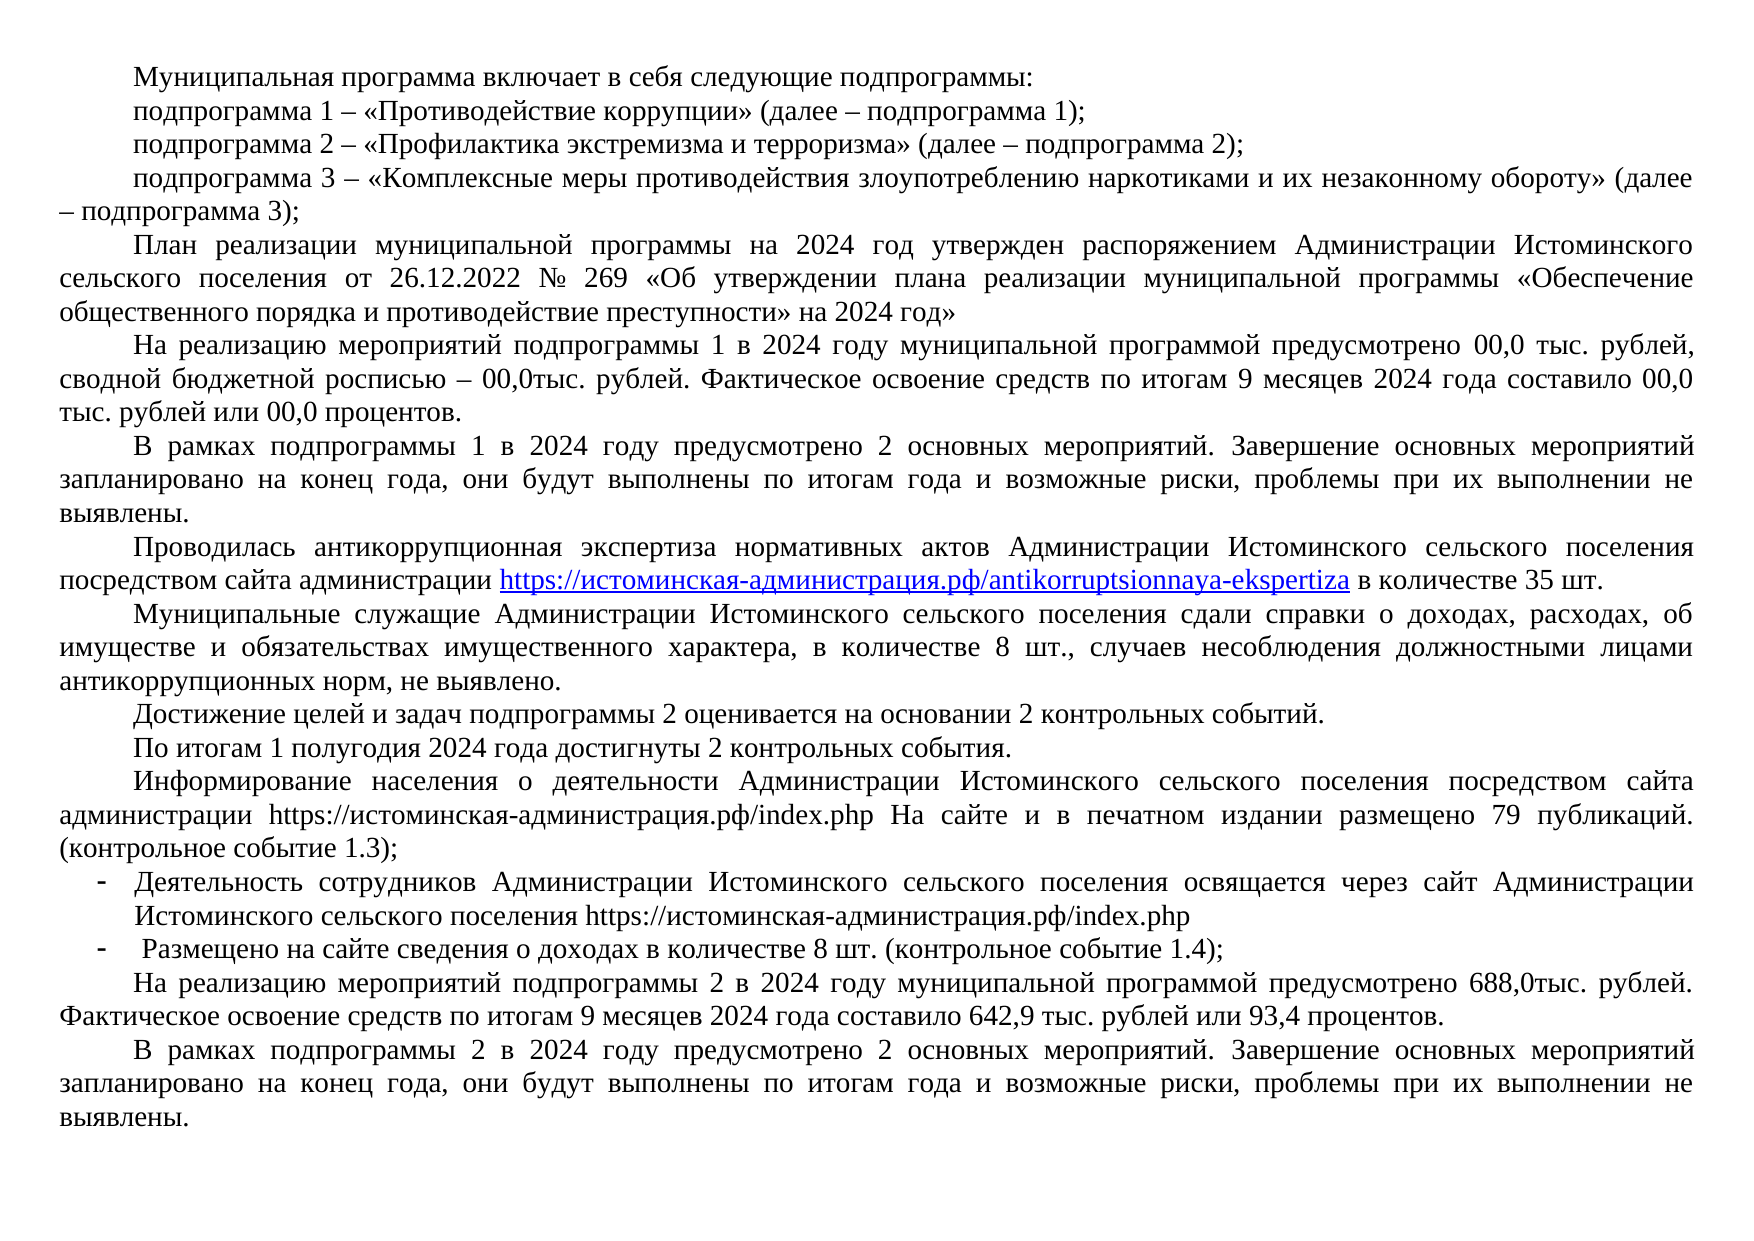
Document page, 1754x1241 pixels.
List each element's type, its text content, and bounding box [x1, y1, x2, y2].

text Муниципальные служащие Администрации Истоминского сельского поселения сдали справки о доходах, расходах, об имуществе и обязательствах имущественного характера, в количестве 8 шт., случаев несоблюдения должностными лицами антикоррупционных норм, не выявлено. [59, 596, 1695, 696]
text На реализацию мероприятий подпрограммы 1 в 2024 году муниципальной программой предусмотрено 00,0 тыс. рублей, сводной бюджетной росписью – 00,0тыс. рублей. Фактическое освоение средств по итогам 9 месяцев 2024 года составило 00,0 тыс. рублей или 00,0 процентов. [59, 327, 1695, 428]
text На реализацию мероприятий подпрограммы 2 в 2024 году муниципальной программой предусмотрено 688,0тыс. рублей. Фактическое освоение средств по итогам 9 месяцев 2024 года составило 642,9 тыс. рублей или 93,4 процентов. [59, 965, 1695, 1032]
text Информирование населения о деятельности Администрации Истоминского сельского поселения посредством сайта администрации https://истоминская-администрация.рф/index.php На сайте и в печатном издании размещено 79 публикаций. (контрольное событие 1.3); [59, 763, 1695, 864]
text Достижение целей и задач подпрограммы 2 оценивается на основании 2 контрольных событий. [59, 696, 1695, 730]
text В рамках подпрограммы 1 в 2024 году предусмотрено 2 основных мероприятий. Завершение основных мероприятий запланировано на конец года, они будут выполнены по итогам года и возможные риски, проблемы при их выполнении не выявлены. [59, 428, 1695, 529]
text По итогам 1 полугодия 2024 года достигнуты 2 контрольных события. [59, 730, 1695, 763]
text Муниципальная программа включает в себя следующие подпрограммы: [59, 59, 1695, 93]
text подпрограмма 3 – «Комплексные меры противодействия злоупотреблению наркотиками и их незаконному обороту» (далее – подпрограмма 3); [59, 160, 1695, 227]
list Деятельность сотрудников Администрации Истоминского сельского поселения освящается через сайт Администрации Истоминского сельского поселения https://истоминская-администрация.рф/index.php [97, 864, 1695, 931]
text подпрограмма 1 – «Противодействие коррупции» (далее – подпрограмма 1); [59, 93, 1695, 126]
text Проводилась антикоррупционная экспертиза нормативных актов Администрации Истоминского сельского поселения посредством сайта администрации https://истоминская-администрация.рф/antikorruptsionnaya-ekspertiza в количестве 35 шт. [59, 529, 1695, 596]
text План реализации муниципальной программы на 2024 год утвержден распоряжением Администрации Истоминского сельского поселения от 26.12.2022 № 269 «Об утверждении плана реализации муниципальной программы «Обеспечение общественного порядка и противодействие преступности» на 2024 год» [59, 227, 1695, 327]
text В рамках подпрограммы 2 в 2024 году предусмотрено 2 основных мероприятий. Завершение основных мероприятий запланировано на конец года, они будут выполнены по итогам года и возможные риски, проблемы при их выполнении не выявлены. [59, 1032, 1695, 1133]
text подпрограмма 2 – «Профилактика экстремизма и терроризма» (далее – подпрограмма 2); [59, 126, 1695, 160]
list Размещено на сайте сведения о доходах в количестве 8 шт. (контрольное событие 1.4); [97, 931, 1695, 965]
